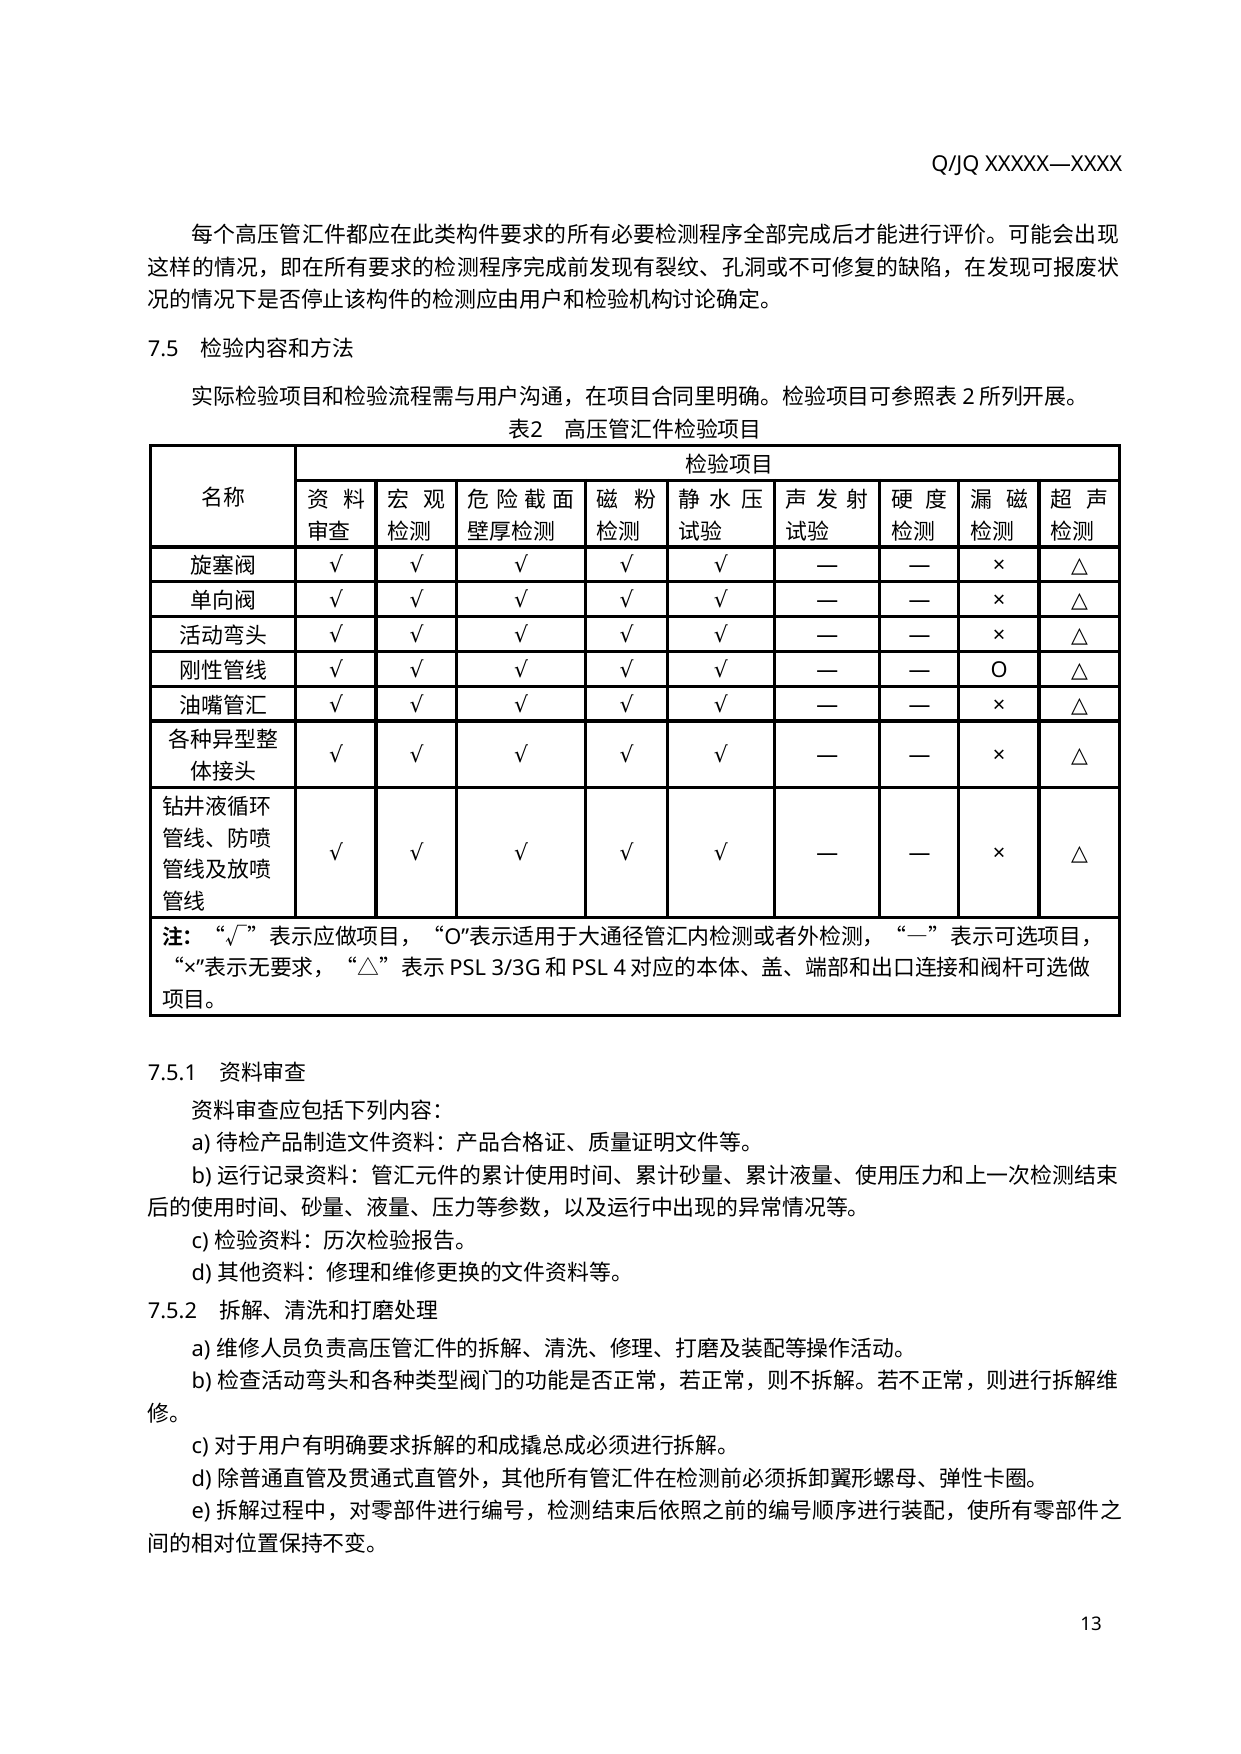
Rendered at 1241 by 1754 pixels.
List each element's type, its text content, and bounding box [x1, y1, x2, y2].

table_cell — [881, 789, 957, 916]
table_cell √ [587, 688, 666, 719]
table_cell √ [458, 789, 584, 916]
table_cell — [881, 723, 957, 786]
table_cell √ [587, 653, 666, 684]
text b) 检查活动弯头和各种类型阀门的功能是否正常，若正常，则不拆解。若不正常，则进行拆解维修。 [148, 1363, 1122, 1428]
table_cell 宏观检测 [378, 482, 455, 545]
table_cell √ [458, 618, 584, 650]
table_cell √ [297, 789, 374, 916]
table_cell — [881, 653, 957, 684]
table_cell 各种异型整体接头 [152, 723, 294, 786]
table_cell √ [378, 723, 455, 786]
table_cell √ [669, 583, 773, 615]
table_cell √ [587, 549, 666, 580]
text d) 其他资料：修理和维修更换的文件资料等。 [148, 1255, 1122, 1287]
table_cell × [960, 688, 1037, 719]
table_cell × [960, 583, 1037, 615]
table_cell 漏磁检测 [960, 482, 1037, 545]
table_cell √ [378, 583, 455, 615]
table_cell √ [297, 688, 374, 719]
text e) 拆解过程中，对零部件进行编号，检测结束后依照之前的编号顺序进行装配，使所有零部件之间的相对位置保持不变。 [148, 1493, 1122, 1558]
table_cell 超声检测 [1041, 482, 1118, 545]
table_cell √ [378, 618, 455, 650]
table_cell 旋塞阀 [152, 549, 294, 580]
table_cell △ [1041, 723, 1118, 786]
text 资料审查 [148, 1055, 1122, 1087]
table_cell × [960, 789, 1037, 916]
table_cell √ [378, 653, 455, 684]
text d) 除普通直管及贯通式直管外，其他所有管汇件在检测前必须拆卸翼形螺母、弹性卡圈。 [148, 1460, 1122, 1493]
table_cell — [881, 549, 957, 580]
table_cell √ [378, 789, 455, 916]
table_cell 磁粉检测 [587, 482, 666, 545]
table_cell √ [458, 688, 584, 719]
table_cell 注：“√”表示应做项目，“O”表示适用于大通径管汇内检测或者外检测，“—”表示可选项目，“×”表示无要求，“△”表示PSL 3/3G和PSL 4对应的本体、盖、端部和出口连接和阀杆可选做项目。 [152, 919, 1118, 1014]
table_cell √ [458, 549, 584, 580]
table_cell — [776, 549, 878, 580]
text a) 维修人员负责高压管汇件的拆解、清洗、修理、打磨及装配等操作活动。 [148, 1330, 1122, 1363]
text 检验内容和方法 [148, 330, 1122, 363]
table_cell 危险截面壁厚检测 [458, 482, 584, 545]
text c) 对于用户有明确要求拆解的和成撬总成必须进行拆解。 [148, 1428, 1122, 1460]
table_cell 静水压试验 [669, 482, 773, 545]
table_cell √ [669, 653, 773, 684]
table_cell — [776, 723, 878, 786]
table_cell 硬度检测 [881, 482, 957, 545]
table_cell 声发射试验 [776, 482, 878, 545]
table_cell 钻井液循环管线、防喷管线及放喷管线 [152, 789, 294, 916]
table_cell √ [297, 723, 374, 786]
table_cell △ [1041, 618, 1118, 650]
table_cell × [960, 618, 1037, 650]
table_cell √ [669, 789, 773, 916]
table_cell √ [669, 688, 773, 719]
table_cell √ [669, 618, 773, 650]
text b) 运行记录资料：管汇元件的累计使用时间、累计砂量、累计液量、使用压力和上一次检测结束后的使用时间、砂量、液量、压力等参数，以及运行中出现的异常情况等。 [148, 1157, 1122, 1222]
table_cell — [881, 688, 957, 719]
table_cell — [776, 789, 878, 916]
table_cell — [776, 618, 878, 650]
table_cell △ [1041, 549, 1118, 580]
table_cell √ [587, 583, 666, 615]
text 实际检验项目和检验流程需与用户沟通，在项目合同里明确。检验项目可参照表 2所列开展。 [148, 379, 1122, 412]
text a) 待检产品制造文件资料：产品合格证、质量证明文件等。 [148, 1125, 1122, 1157]
text 拆解、清洗和打磨处理 [148, 1293, 1122, 1325]
table_header 名称 [152, 447, 294, 545]
table_cell — [776, 653, 878, 684]
table_cell √ [297, 583, 374, 615]
table_cell √ [669, 549, 773, 580]
table_header 检验项目 [297, 447, 1118, 479]
table_cell 活动弯头 [152, 618, 294, 650]
table_cell △ [1041, 688, 1118, 719]
text 每个高压管汇件都应在此类构件要求的所有必要检测程序全部完成后才能进行评价。可能会出现这样的情况，即在所有要求的检测程序完成前发现有裂纹、孔洞或不可修复的缺陷，在发现可报废状况的情况下是否停止该构件的检测应由用户和检验机构讨论确定。 [148, 217, 1122, 314]
table_cell 单向阀 [152, 583, 294, 615]
table_cell √ [458, 723, 584, 786]
table_cell △ [1041, 583, 1118, 615]
table_cell O [960, 653, 1037, 684]
table_cell √ [458, 583, 584, 615]
table_cell √ [378, 688, 455, 719]
table_cell — [881, 618, 957, 650]
table_cell √ [669, 723, 773, 786]
table_cell × [960, 549, 1037, 580]
text 资料审查应包括下列内容： [148, 1092, 1122, 1125]
text 高压管汇件检验项目 [148, 412, 1122, 444]
table_cell — [776, 583, 878, 615]
table_cell — [776, 688, 878, 719]
table_cell √ [458, 653, 584, 684]
table_cell 油嘴管汇 [152, 688, 294, 719]
table_cell × [960, 723, 1037, 786]
table_cell √ [297, 549, 374, 580]
table_cell √ [587, 723, 666, 786]
table_cell — [881, 583, 957, 615]
table_cell √ [378, 549, 455, 580]
table_cell √ [297, 653, 374, 684]
table_cell △ [1041, 789, 1118, 916]
table_cell √ [297, 618, 374, 650]
text c) 检验资料：历次检验报告。 [148, 1222, 1122, 1255]
table_cell √ [587, 789, 666, 916]
table_cell △ [1041, 653, 1118, 684]
table_cell 资料审查 [297, 482, 374, 545]
table_cell √ [587, 618, 666, 650]
table_cell 刚性管线 [152, 653, 294, 684]
